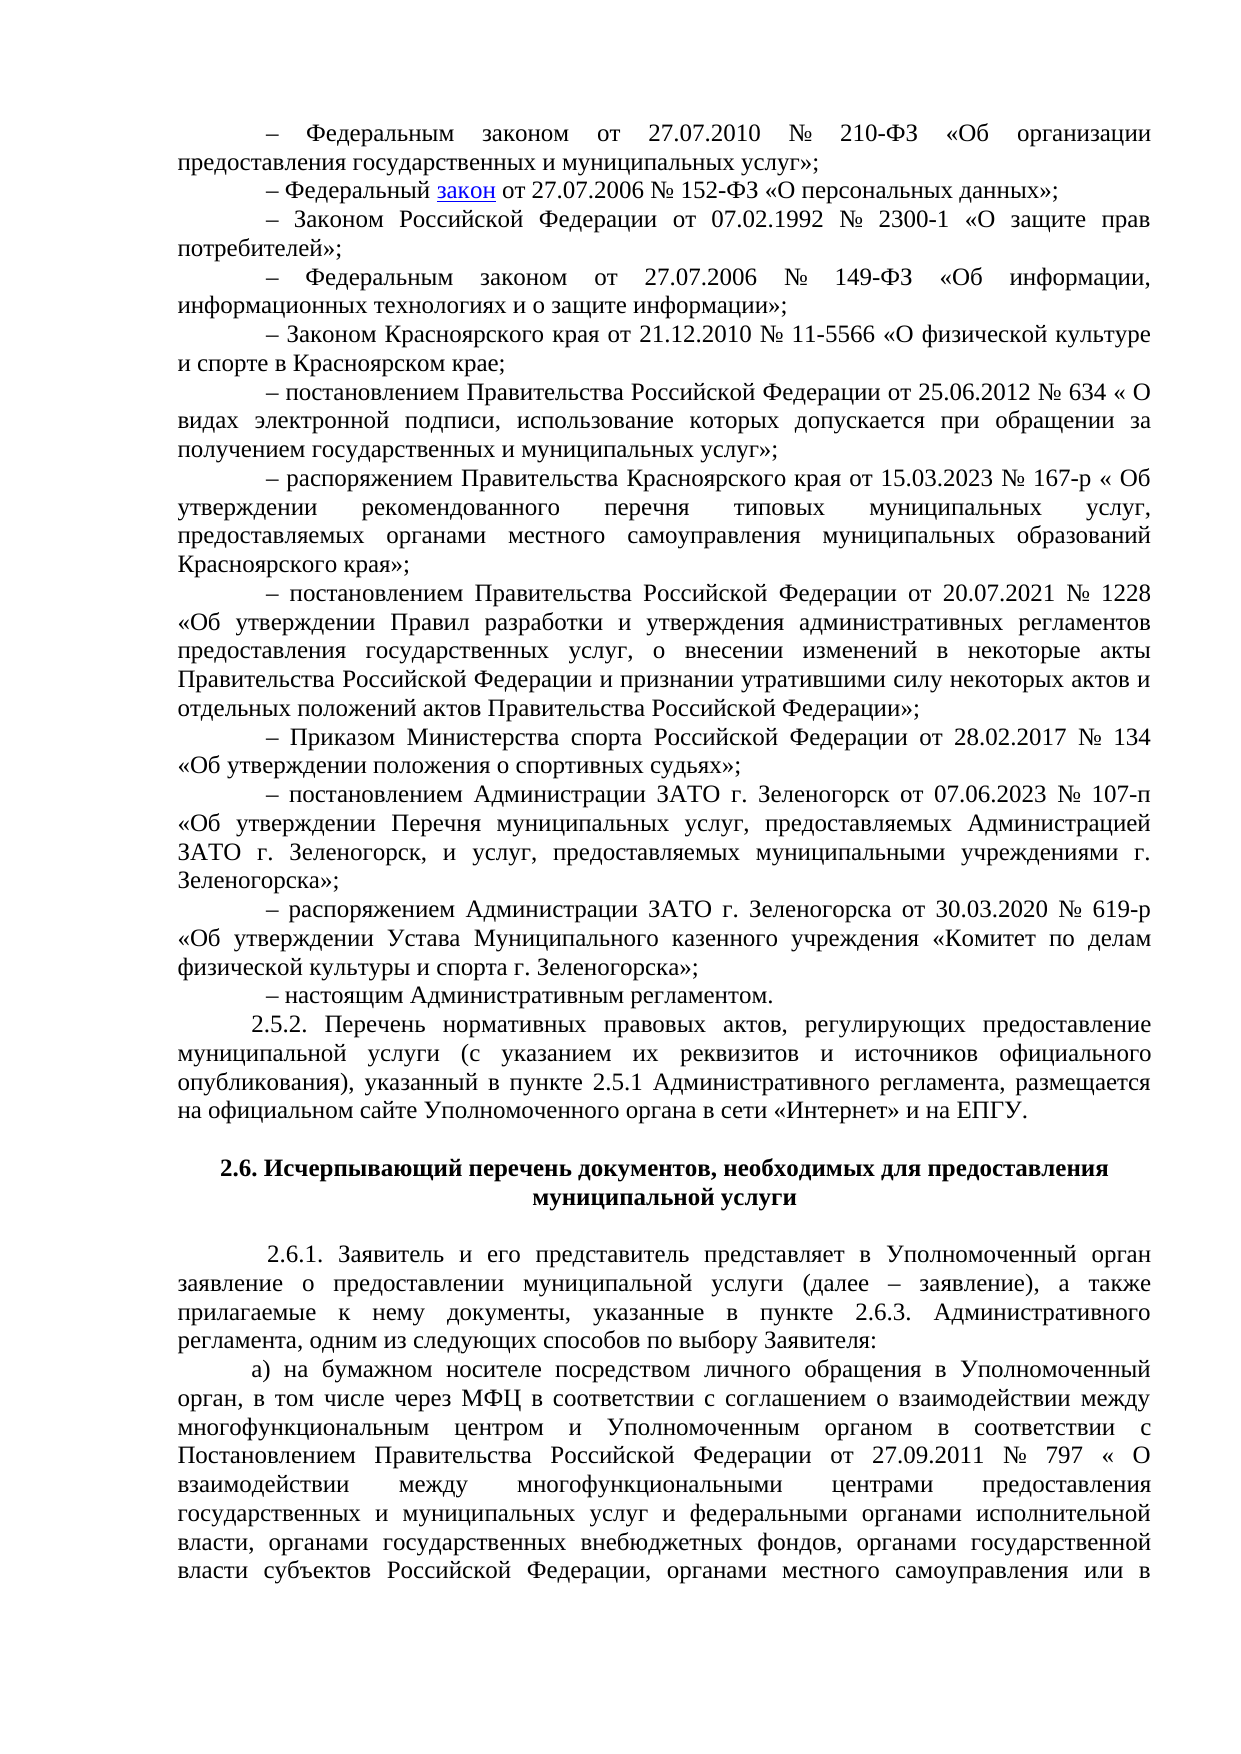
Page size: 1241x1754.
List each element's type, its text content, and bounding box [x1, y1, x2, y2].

text 2.6. Исчерпывающий перечень документов, необходимых для предоставления муниципальной услуги [177, 1153, 1152, 1211]
text – Федеральным законом от 27.07.2010 № 210-ФЗ «Об организации предоставления государственных и муниципальных услуг»; [177, 118, 1152, 176]
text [177, 1354, 1152, 1584]
list – Законом Российской Федерации от 07.02.1992 № 2300-1 «О защите прав потребителей»; [177, 204, 1152, 262]
list – Законом Красноярского края от 21.12.2010 № 11-5566 «О физической культуре и спорте в Красноярском крае; [177, 319, 1152, 377]
text 2.6.1. Заявитель и его представитель представляет в Уполномоченный орган заявление о предоставлении муниципальной услуги (далее – заявление), а также прилагаемые к нему документы, указанные в пункте 2.6.3. Административного регламента, одним из следующих способов по выбору Заявителя: [177, 1239, 1152, 1354]
list – распоряжением Правительства Красноярского края от 15.03.2023 № 167-р « Об утверждении рекомендованного перечня типовых муниципальных услуг, предоставляемых органами местного самоуправления муниципальных образований Красноярского края»; [177, 463, 1152, 578]
text – настоящим Административным регламентом. [177, 981, 1152, 1009]
text – постановлением Правительства Российской Федерации от 20.07.2021 № 1228 «Об утверждении Правил разработки и утверждения административных регламентов предоставления государственных услуг, о внесении изменений в некоторые акты Правительства Российской Федерации и признании утратившими силу некоторых актов и отдельных положений актов Правительства Российской Федерации»; [177, 578, 1152, 722]
list – Федеральным законом от 27.07.2006 № 149-ФЗ «Об информации, информационных технологиях и о защите информации»; [177, 262, 1152, 319]
text 2.5.2. Перечень нормативных правовых актов, регулирующих предоставление муниципальной услуги (с указанием их реквизитов и источников официального опубликования), указанный в пункте 2.5.1 Административного регламента, размещается на официальном сайте Уполномоченного органа в сети «Интернет» и на ЕПГУ. [177, 1009, 1152, 1124]
list – постановлением Правительства Российской Федерации от 25.06.2012 № 634 « О видах электронной подписи, использование которых допускается при обращении за получением государственных и муниципальных услуг»; [177, 377, 1152, 463]
list – постановлением Администрации ЗАТО г. Зеленогорск от 07.06.2023 № 107-п «Об утверждении Перечня муниципальных услуг, предоставляемых Администрацией ЗАТО г. Зеленогорск, и услуг, предоставляемых муниципальными учреждениями г. Зеленогорска»; [177, 779, 1152, 894]
list – распоряжением Администрации ЗАТО г. Зеленогорска от 30.03.2020 № 619-р «Об утверждении Устава Муниципального казенного учреждения «Комитет по делам физической культуры и спорта г. Зеленогорска»; [177, 894, 1152, 981]
list – Федеральный закон от 27.07.2006 № 152-ФЗ «О персональных данных»; [177, 176, 1152, 204]
text – Приказом Министерства спорта Российской Федерации от 28.02.2017 № 134 «Об утверждении положения о спортивных судьях»; [177, 722, 1152, 779]
